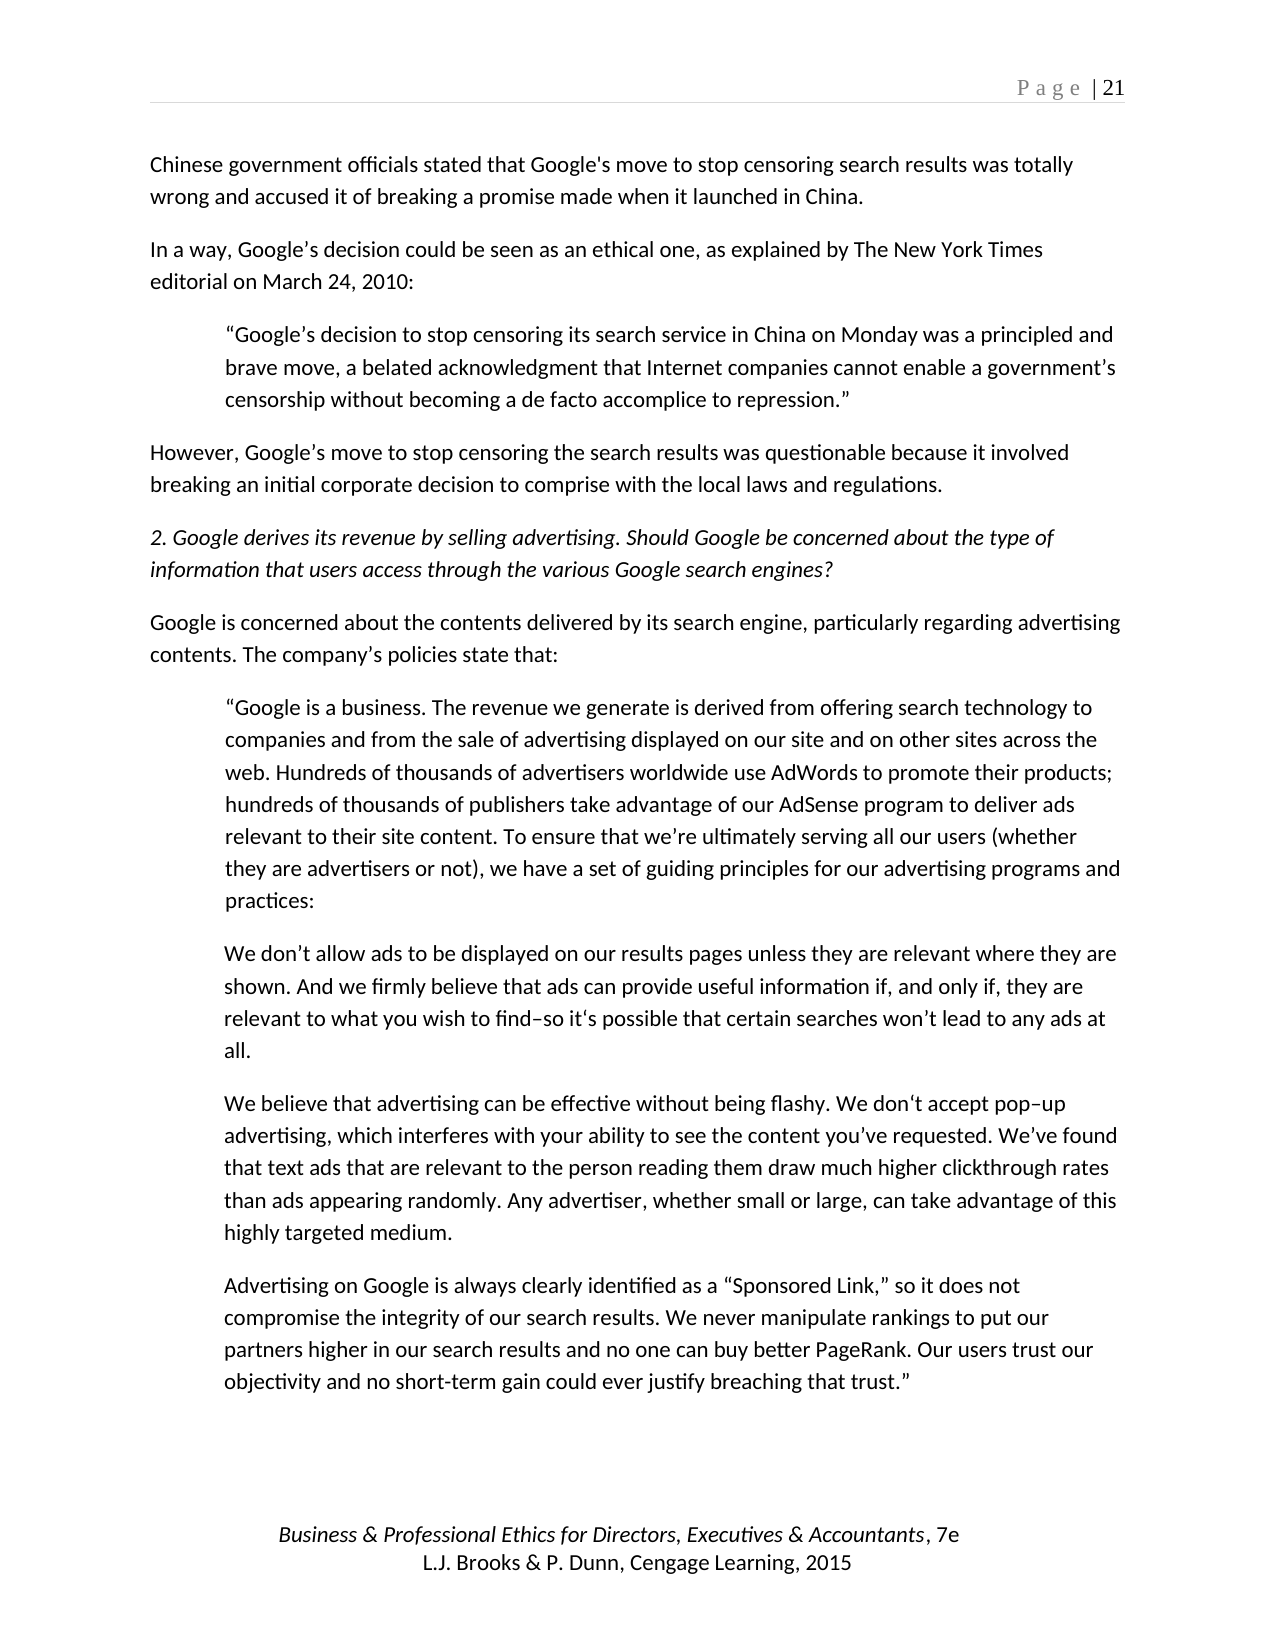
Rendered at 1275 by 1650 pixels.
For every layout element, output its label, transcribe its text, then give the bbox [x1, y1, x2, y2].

text “Google is a business. The revenue we generate is derived from offering search technology to companies and from the sale of advertising displayed on our site and on other sites across the web. Hundreds of thousands of advertisers worldwide use AdWords to promote their products; hundreds of thousands of publishers take advantage of our AdSense program to deliver ads relevant to their site content. To ensure that we’re ultimately serving all our users (whether they are advertisers or not), we have a set of guiding principles for our advertising programs and practices: [225, 693, 1125, 914]
text Chinese government officials stated that Google's move to stop censoring search results was totally wrong and accused it of breaking a promise made when it launched in China. [150, 150, 1125, 210]
text We don’t allow ads to be displayed on our results pages unless they are relevant where they are shown. And we firmly believe that ads can provide useful information if, and only if, they are relevant to what you wish to find–so it‘s possible that certain searches won’t lead to any ads at all. [224, 939, 1125, 1064]
text “Google’s decision to stop censoring its search service in China on Monday was a principled and brave move, a belated acknowledgment that Internet companies cannot enable a government’s censorship without becoming a de facto accomplice to repression.” [225, 320, 1125, 413]
text Advertising on Google is always clearly identified as a “Sponsored Link,” so it does not compromise the integrity of our search results. We never manipulate rankings to put our partners higher in our search results and no one can buy better PageRank. Our users trust our objectivity and no short-term gain could ever justify breaching that trust.” [224, 1271, 1125, 1396]
text In a way, Google’s decision could be seen as an ethical one, as explained by The New York Times editorial on March 24, 2010: [150, 235, 1125, 295]
text 2. Google derives its revenue by selling advertising. Should Google be concerned about the type of information that users access through the various Google search engines? [150, 523, 1125, 583]
text However, Google’s move to stop censoring the search results was questionable because it involved breaking an initial corporate decision to comprise with the local laws and regulations. [150, 438, 1125, 498]
text We believe that advertising can be effective without being flashy. We don‘t accept pop–up advertising, which interferes with your ability to see the content you’ve requested. We’ve found that text ads that are relevant to the person reading them draw much higher clickthrough rates than ads appearing randomly. Any advertiser, whether small or large, can take advantage of this highly targeted medium. [224, 1089, 1125, 1246]
text Google is concerned about the contents delivered by its search engine, particularly regarding advertising contents. The company’s policies state that: [150, 608, 1125, 668]
